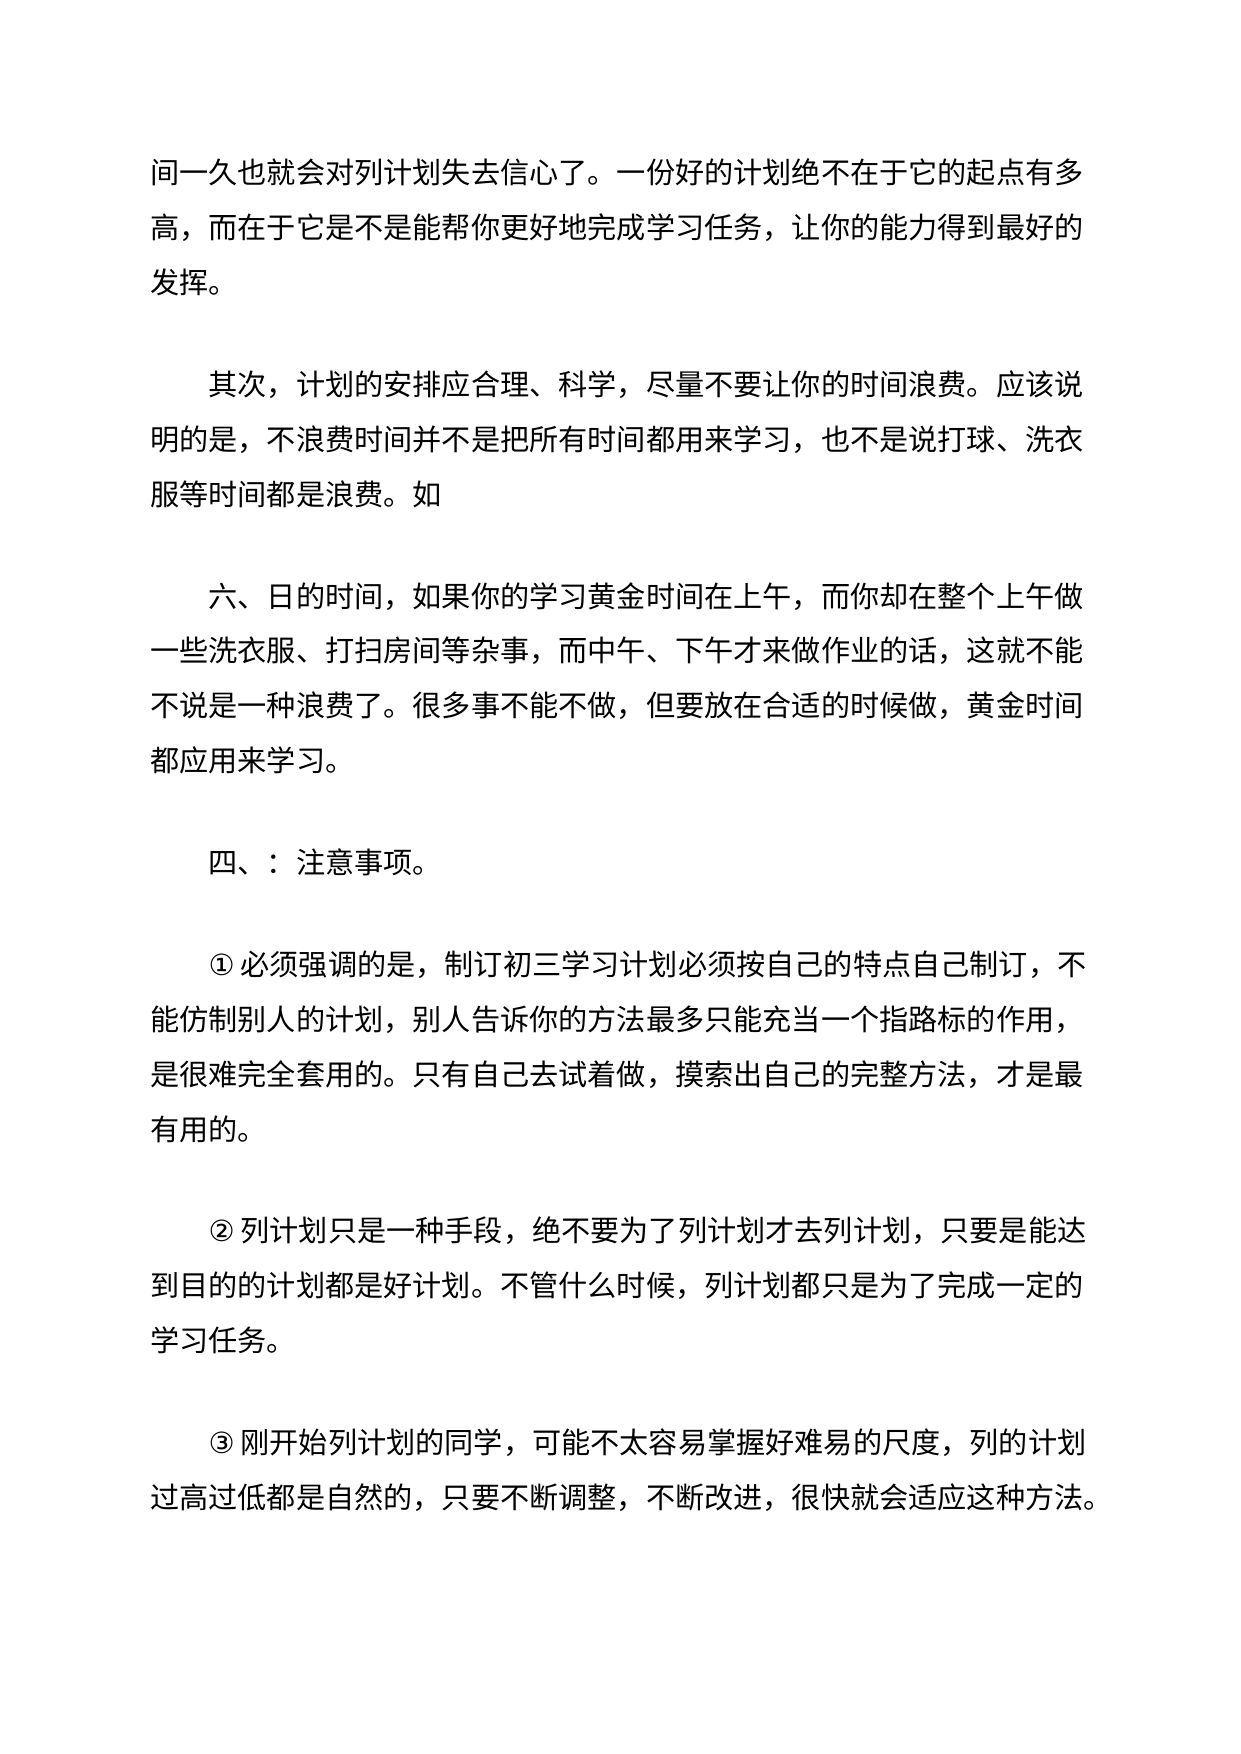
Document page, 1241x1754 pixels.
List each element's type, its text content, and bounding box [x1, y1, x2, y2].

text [150, 150, 1090, 302]
text ③刚开始列计划的同学，可能不太容易掌握好难易的尺度，列的计划过高过低都是自然的，只要不断调整，不断改进，很快就会适应这种方法。 [150, 1419, 1090, 1517]
text ①必须强调的是，制订初三学习计划必须按自己的特点自己制订，不能仿制别人的计划，别人告诉你的方法最多只能充当一个指路标的作用，是很难完全套用的。只有自己去试着做，摸索出自己的完整方法，才是最有用的。 [150, 941, 1090, 1148]
text 四、：注意事项。 [150, 839, 1090, 882]
text ②列计划只是一种手段，绝不要为了列计划才去列计划，只要是能达到目的的计划都是好计划。不管什么时候，列计划都只是为了完成一定的学习任务。 [150, 1208, 1090, 1360]
text 其次，计划的安排应合理、科学，尽量不要让你的时间浪费。应该说明的是，不浪费时间并不是把所有时间都用来学习，也不是说打球、洗衣服等时间都是浪费。如 [150, 362, 1090, 514]
text 六、日的时间，如果你的学习黄金时间在上午，而你却在整个上午做一些洗衣服、打扫房间等杂事，而中午、下午才来做作业的话，这就不能不说是一种浪费了。很多事不能不做，但要放在合适的时候做，黄金时间都应用来学习。 [150, 573, 1090, 780]
